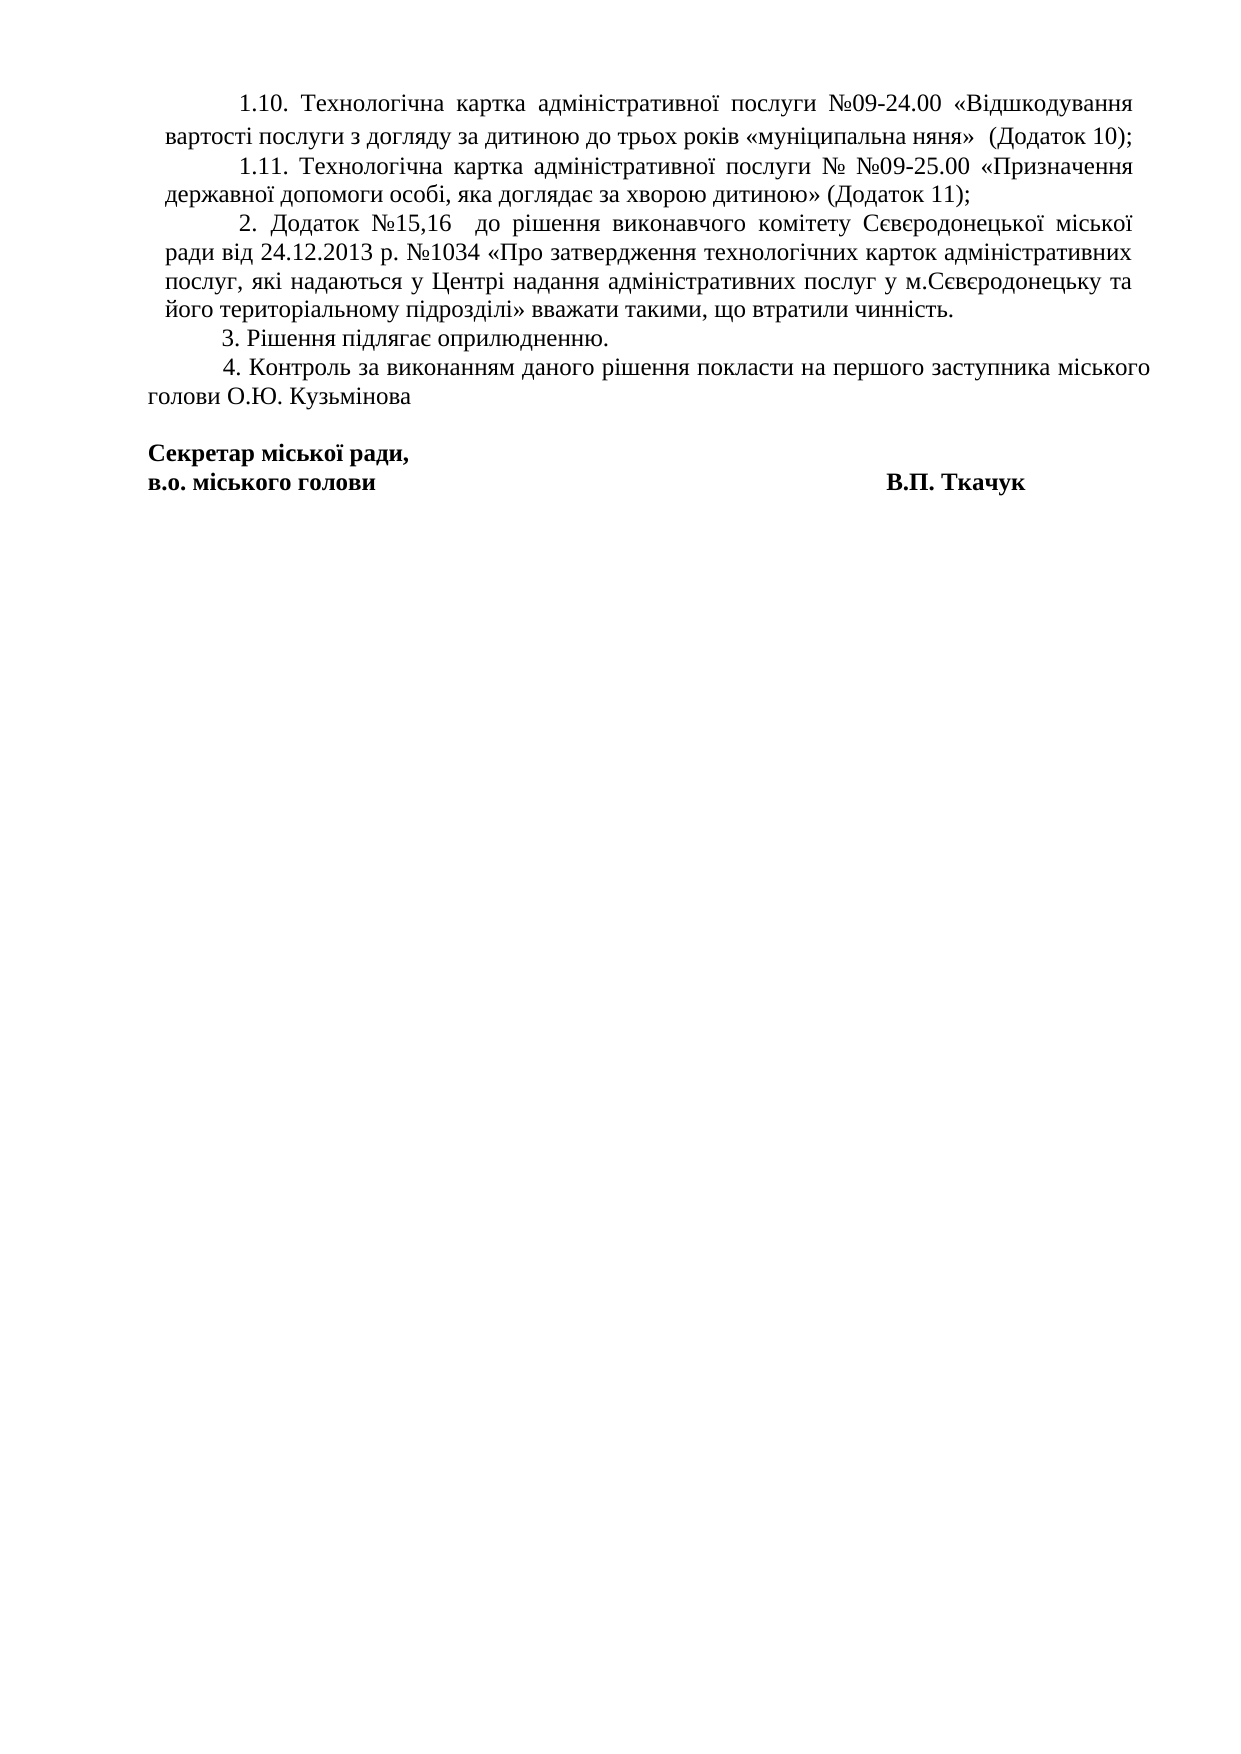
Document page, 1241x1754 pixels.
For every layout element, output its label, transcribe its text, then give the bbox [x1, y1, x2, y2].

subtitle 1.11. Технологічна картка адміністративної послуги № №09-25.00 «Призначення державної допомоги особі, яка доглядає за хворою дитиною» (Додаток 11); [165, 151, 1133, 208]
text в.о. міського голови В.П. Ткачук [148, 467, 1152, 496]
subtitle 2. Додаток №15,16 до рішення виконавчого комітету Сєвєродонецької міської ради від 24.12.2013 р. №1034 «Про затвердження технологічних карток адміністративних послуг, які надаються у Центрі надання адміністративних послуг у м.Сєвєродонецьку та його територіальному підрозділі» вважати такими, що втратили чинність. [165, 208, 1133, 323]
subtitle 1.10. Технологічна картка адміністративної послуги №09-24.00 «Відшкодування вартості послуги з догляду за дитиною до трьох років «муніципальна няня» (Додаток 10); [165, 88, 1133, 151]
text 3. Рішення підлягає оприлюдненню. [148, 323, 1152, 352]
text Секретар міської ради, [148, 438, 1152, 467]
text 4. Контроль за виконанням даного рішення покласти на першого заступника міського голови О.Ю. Кузьмінова [148, 352, 1152, 409]
